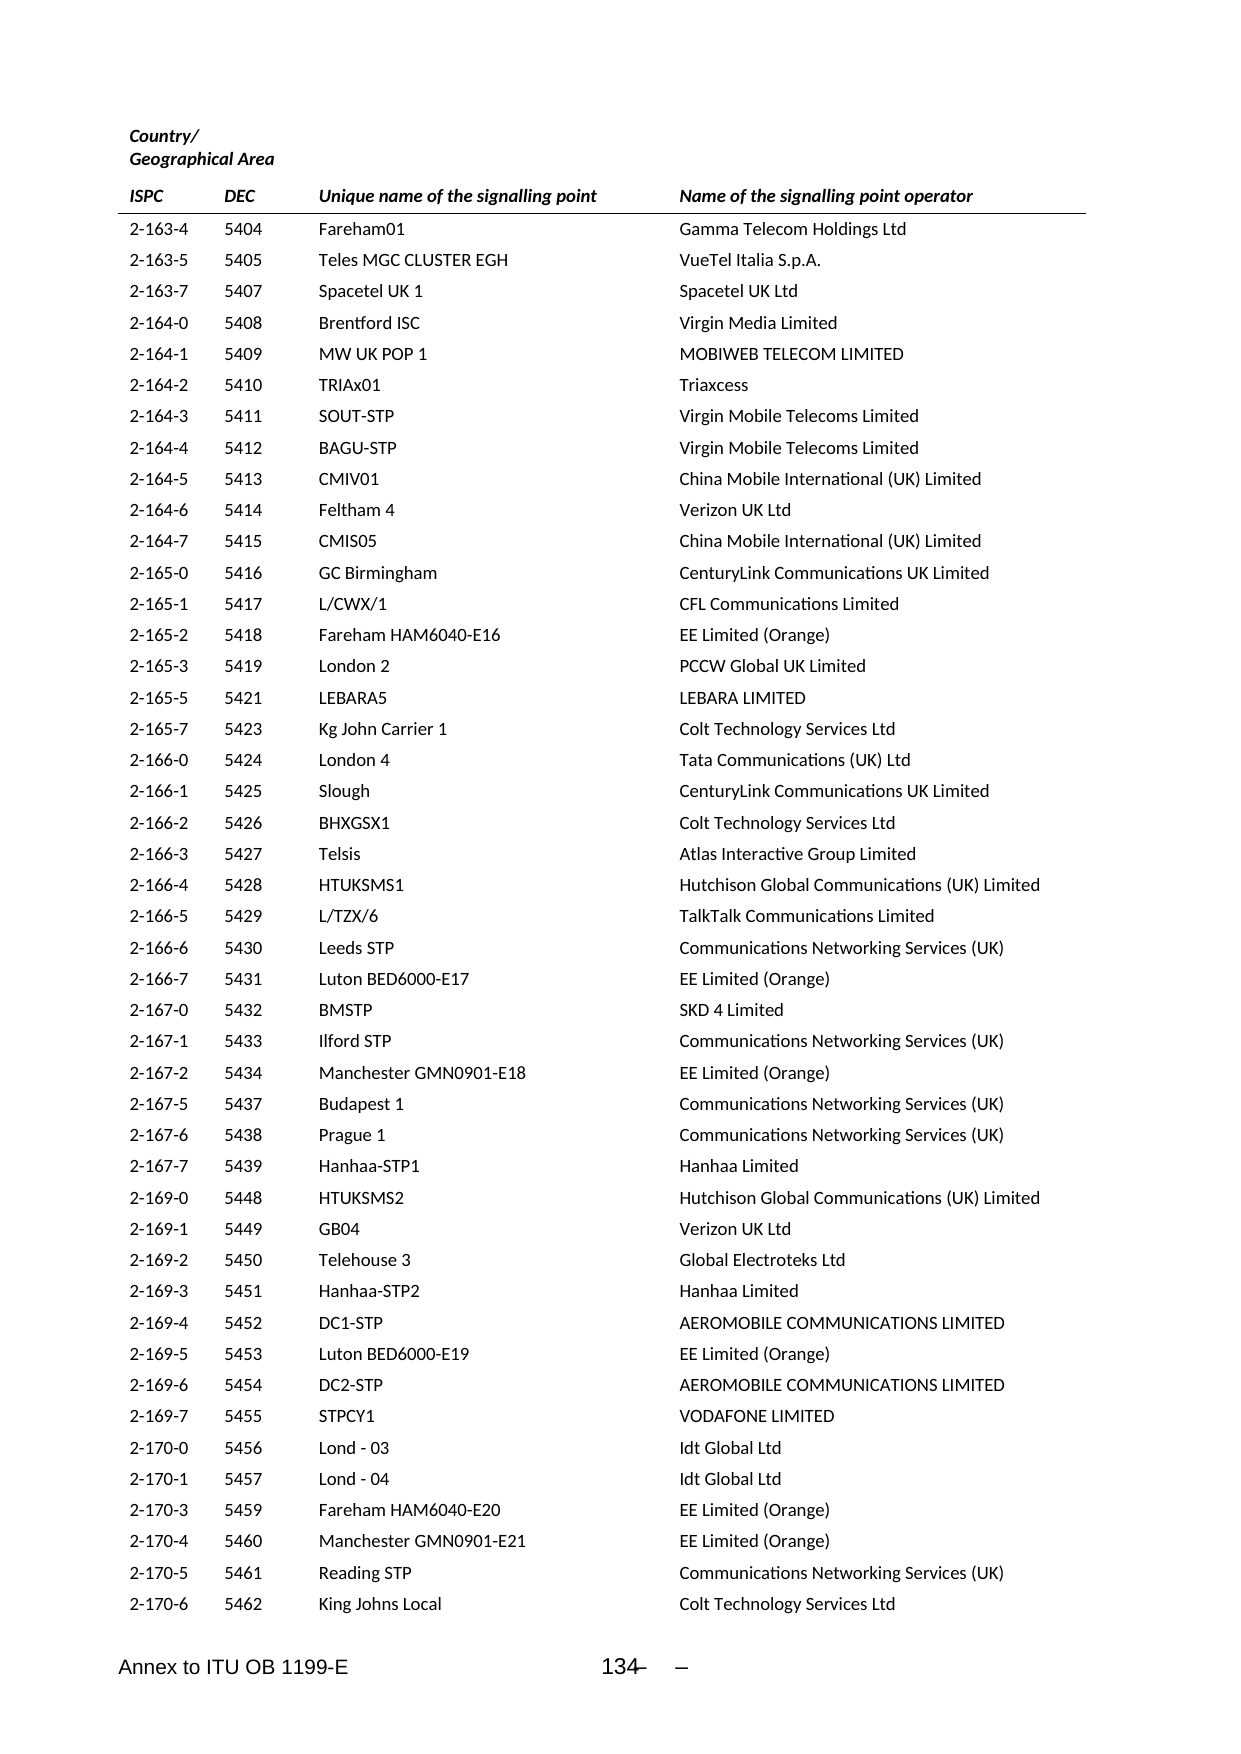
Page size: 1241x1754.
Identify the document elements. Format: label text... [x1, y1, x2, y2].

table_header Name of the signalling point operator [668, 118, 1086, 213]
table_header Unique name of the signalling point [308, 118, 668, 213]
table_cell ISPC [118, 176, 213, 213]
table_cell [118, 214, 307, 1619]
table_cell DEC [213, 176, 307, 213]
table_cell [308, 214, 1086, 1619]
table_header Country/ Geographical Area [118, 118, 307, 176]
